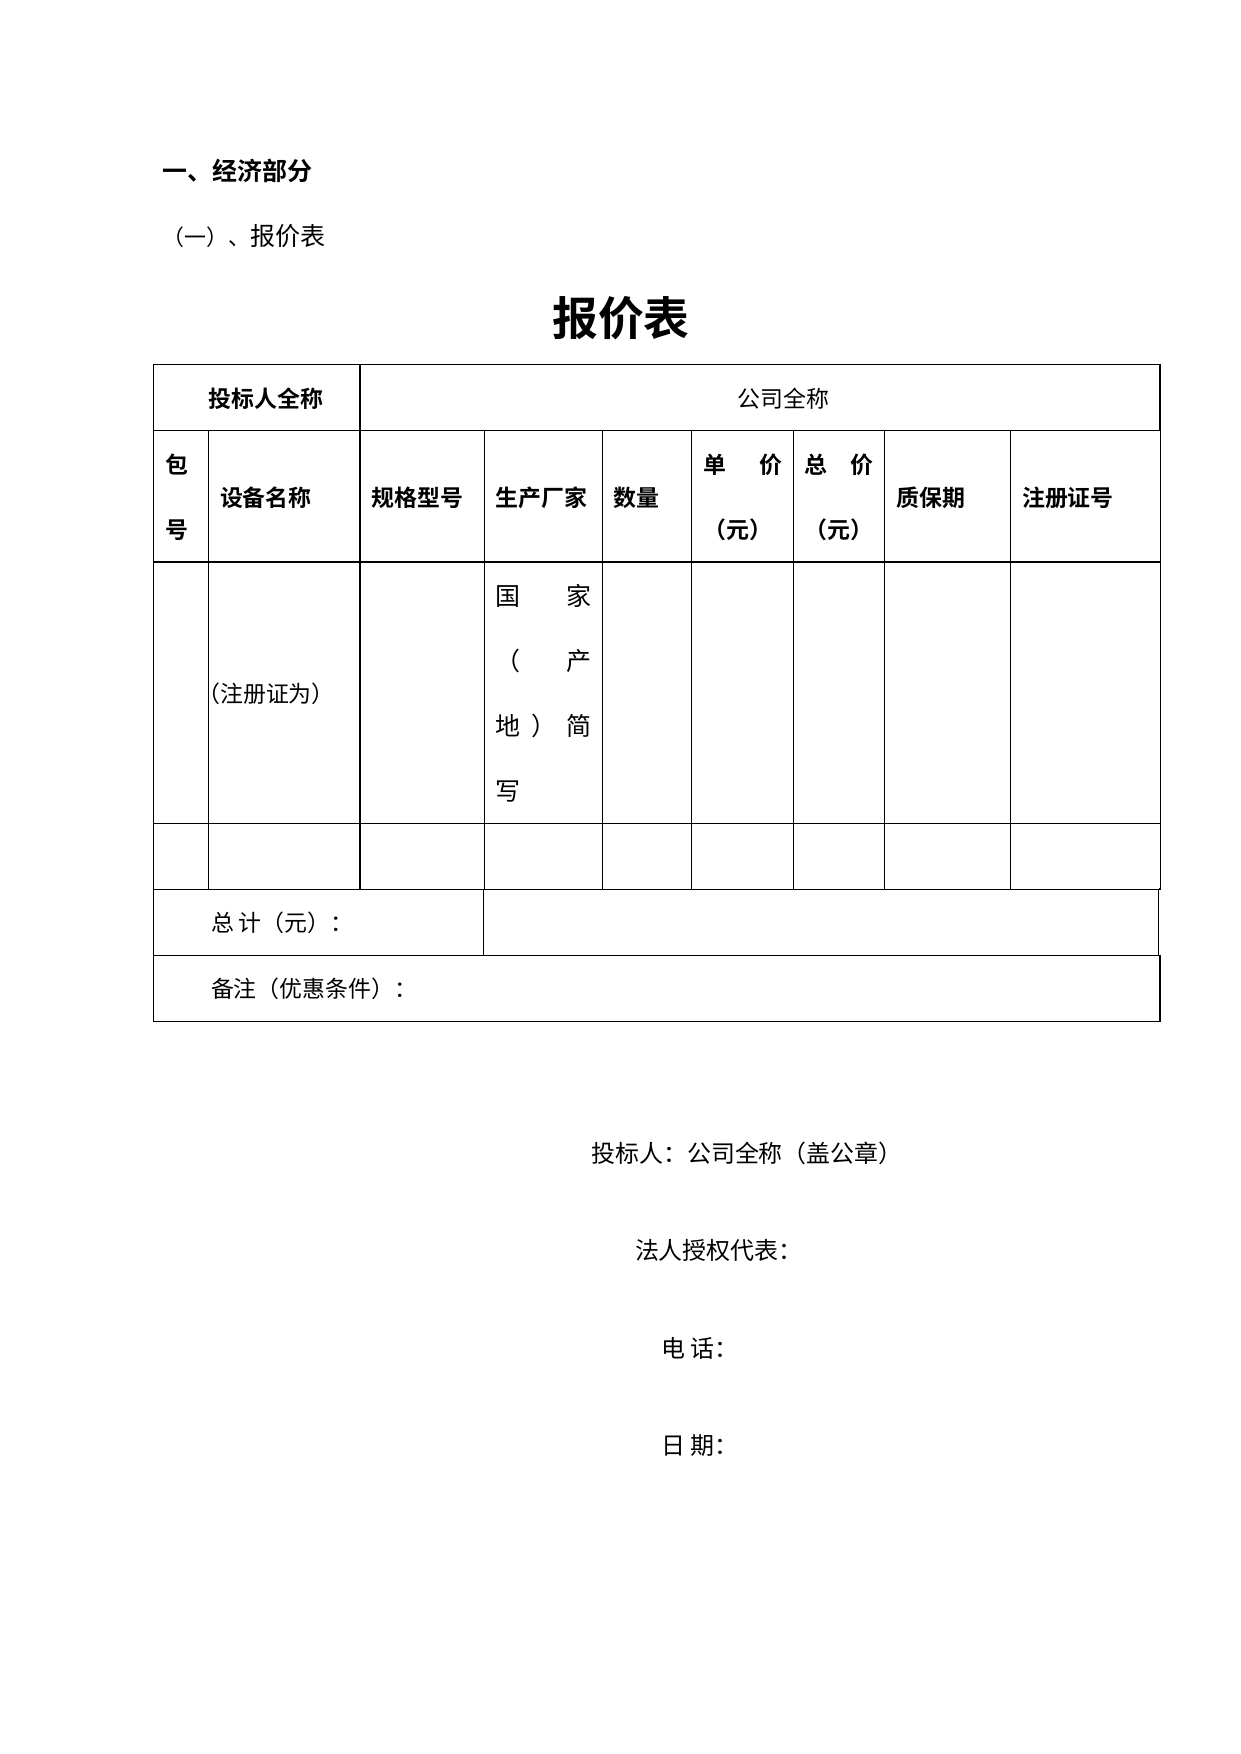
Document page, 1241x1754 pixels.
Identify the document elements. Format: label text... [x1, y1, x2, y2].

table_cell [484, 890, 1158, 954]
table_cell 规格型号 [361, 431, 484, 561]
table_cell [794, 824, 884, 888]
table_cell 单价（元） [692, 431, 793, 561]
table_cell [885, 824, 1010, 888]
table_cell 总 计（元）： [154, 890, 483, 954]
text （一）、报价表 [162, 202, 1152, 267]
table_cell [361, 824, 484, 888]
text 投标人：公司全称（盖公章） [162, 1119, 1152, 1184]
table_cell [154, 563, 208, 822]
text 法人授权代表： [162, 1217, 1152, 1282]
table_cell 数量 [603, 431, 691, 561]
table_cell [794, 563, 884, 822]
text 报价表 [162, 267, 1152, 364]
table_cell [692, 824, 793, 888]
table_cell [485, 824, 602, 888]
table_cell [361, 563, 484, 822]
table_cell （注册证为） [209, 563, 359, 822]
table_cell 包号 [154, 431, 208, 561]
table_cell [603, 563, 691, 822]
table_cell 备注（优惠条件）： [154, 956, 1159, 1021]
table_cell [154, 824, 208, 888]
table_cell 设备名称 [209, 431, 359, 561]
table_cell [885, 563, 1010, 822]
table_cell 质保期 [885, 431, 1010, 561]
text 日 期： [162, 1412, 1152, 1477]
table_cell [209, 824, 359, 888]
table_header 公司全称 [361, 365, 1159, 430]
table_cell [1011, 824, 1160, 888]
text 一、经济部分 [162, 137, 1152, 202]
table_cell [603, 824, 691, 888]
text 电 话： [162, 1314, 1152, 1379]
table_cell [1011, 563, 1160, 822]
table_cell 国家（产地）简写 [485, 563, 602, 822]
table_cell [692, 563, 793, 822]
table_header 投标人全称 [154, 365, 359, 430]
table_cell 注册证号 [1011, 431, 1160, 561]
table_cell 生产厂家 [485, 431, 602, 561]
table_cell 总价（元） [794, 431, 884, 561]
